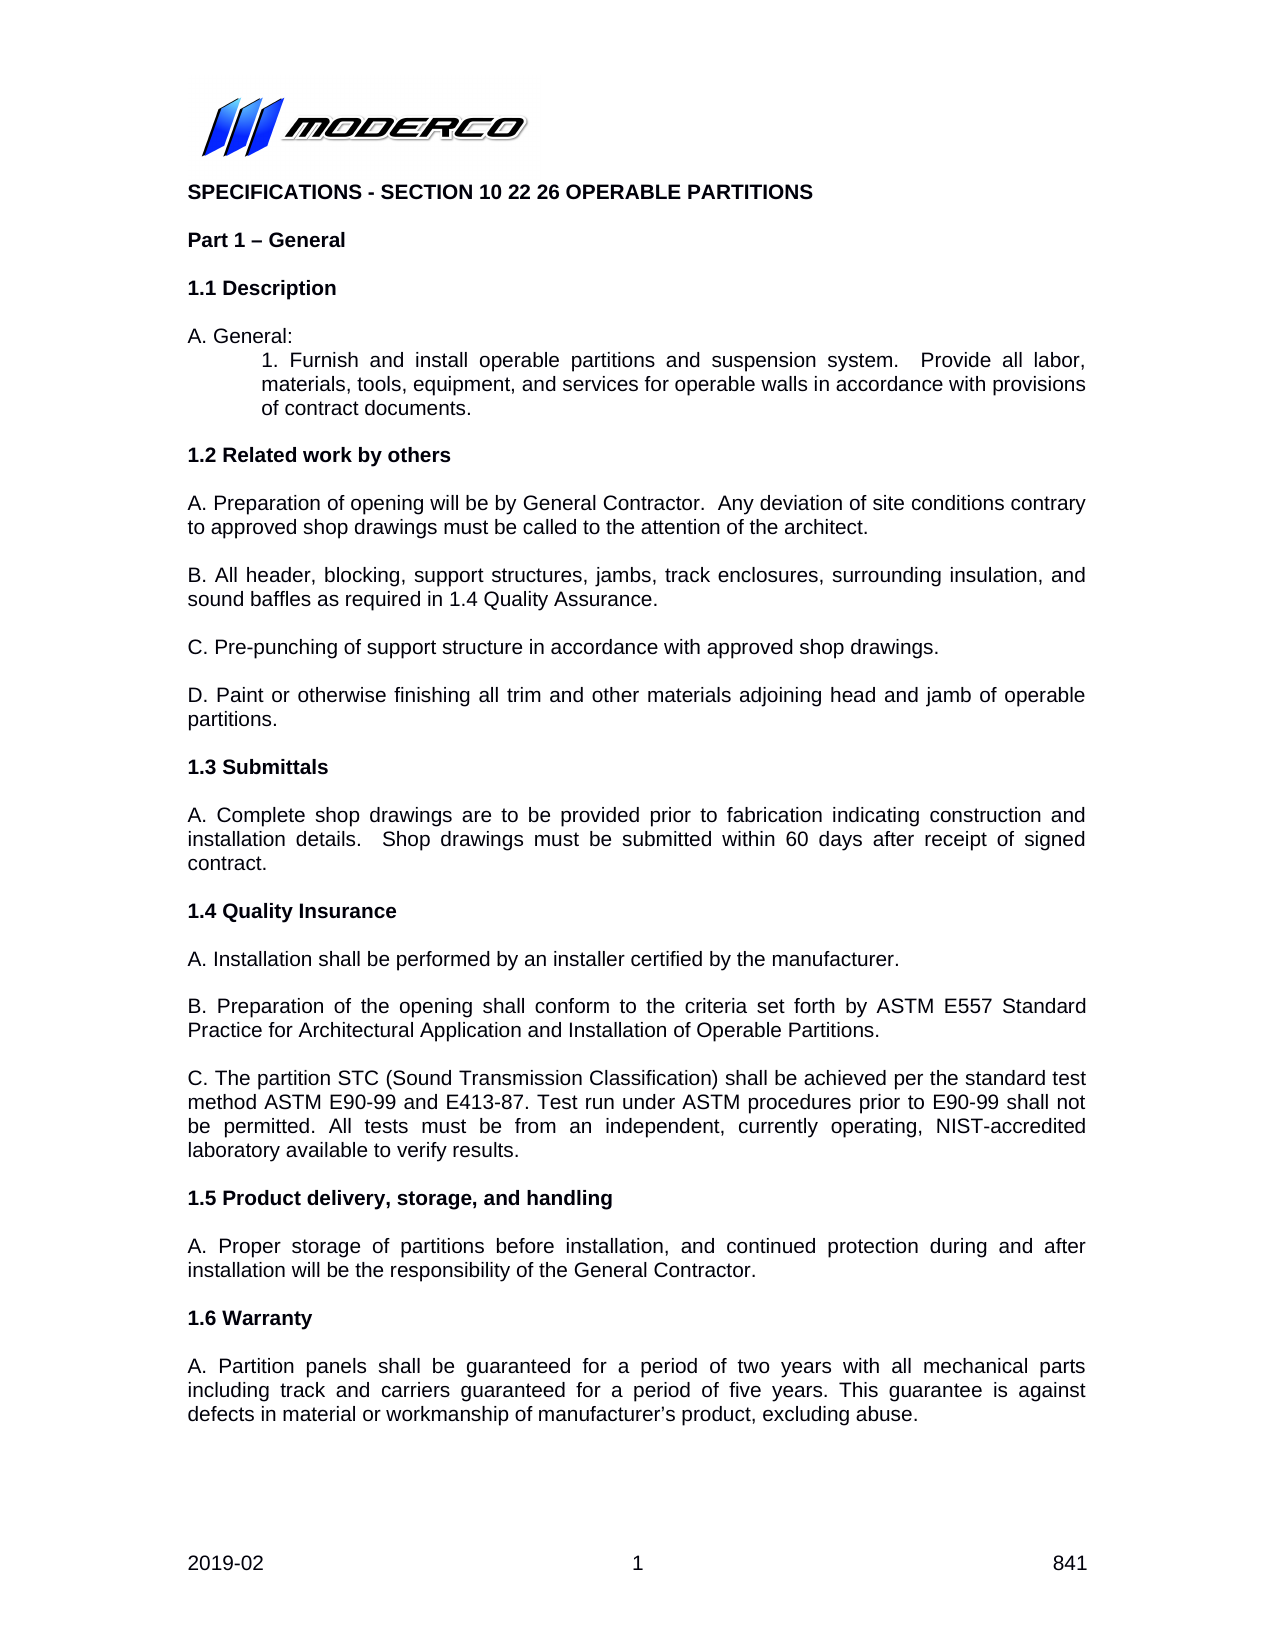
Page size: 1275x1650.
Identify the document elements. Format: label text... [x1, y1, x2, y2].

text A. Complete shop drawings are to be provided prior to fabrication indicating construction and installation details. Shop drawings must be submitted within 60 days after receipt of signed contract. [187, 803, 1087, 874]
text 1.5 Product delivery, storage, and handling [187, 1186, 1087, 1210]
text D. Paint or otherwise finishing all trim and other materials adjoining head and jamb of operable partitions. [187, 683, 1087, 731]
text 1.4 Quality Insurance [187, 898, 1087, 922]
text A. Installation shall be performed by an installer certified by the manufacturer. [187, 946, 1087, 970]
text 1.6 Warranty [187, 1306, 1087, 1330]
text 1.2 Related work by others [187, 443, 1087, 467]
text A. Preparation of opening will be by General Contractor. Any deviation of site conditions contrary to approved shop drawings must be called to the attention of the architect. [187, 491, 1087, 539]
text C. The partition STC (Sound Transmission Classification) shall be achieved per the standard test method ASTM E90-99 and E413-87. Test run under ASTM procedures prior to E90-99 shall not be permitted. All tests must be from an independent, currently operating, NIST-accredited laboratory available to verify results. [187, 1066, 1087, 1162]
text SPECIFICATIONS - SECTION 10 22 26 OPERABLE PARTITIONS [187, 180, 1087, 204]
text Part 1 – General [187, 228, 1087, 252]
text A. Partition panels shall be guaranteed for a period of two years with all mechanical parts including track and carriers guaranteed for a period of five years. This guarantee is against defects in material or workmanship of manufacturer’s product, excluding abuse. [187, 1354, 1087, 1426]
text A. General: [187, 323, 1087, 347]
text B. All header, blocking, support structures, jambs, track enclosures, surrounding insulation, and sound baffles as required in 1.4 Quality Assurance. [187, 563, 1087, 611]
picture [187, 75, 541, 180]
text B. Preparation of the opening shall conform to the criteria set forth by ASTM E557 Standard Practice for Architectural Application and Installation of Operable Partitions. [187, 994, 1087, 1042]
text A. Proper storage of partitions before installation, and continued protection during and after installation will be the responsibility of the General Contractor. [187, 1234, 1087, 1282]
text 1.3 Submittals [187, 755, 1087, 779]
text 1. Furnish and install operable partitions and suspension system. Provide all labor, materials, tools, equipment, and services for operable walls in accordance with provisions of contract documents. [261, 347, 1087, 419]
text C. Pre-punching of support structure in accordance with approved shop drawings. [187, 635, 1087, 659]
text 1.1 Description [187, 276, 1087, 299]
